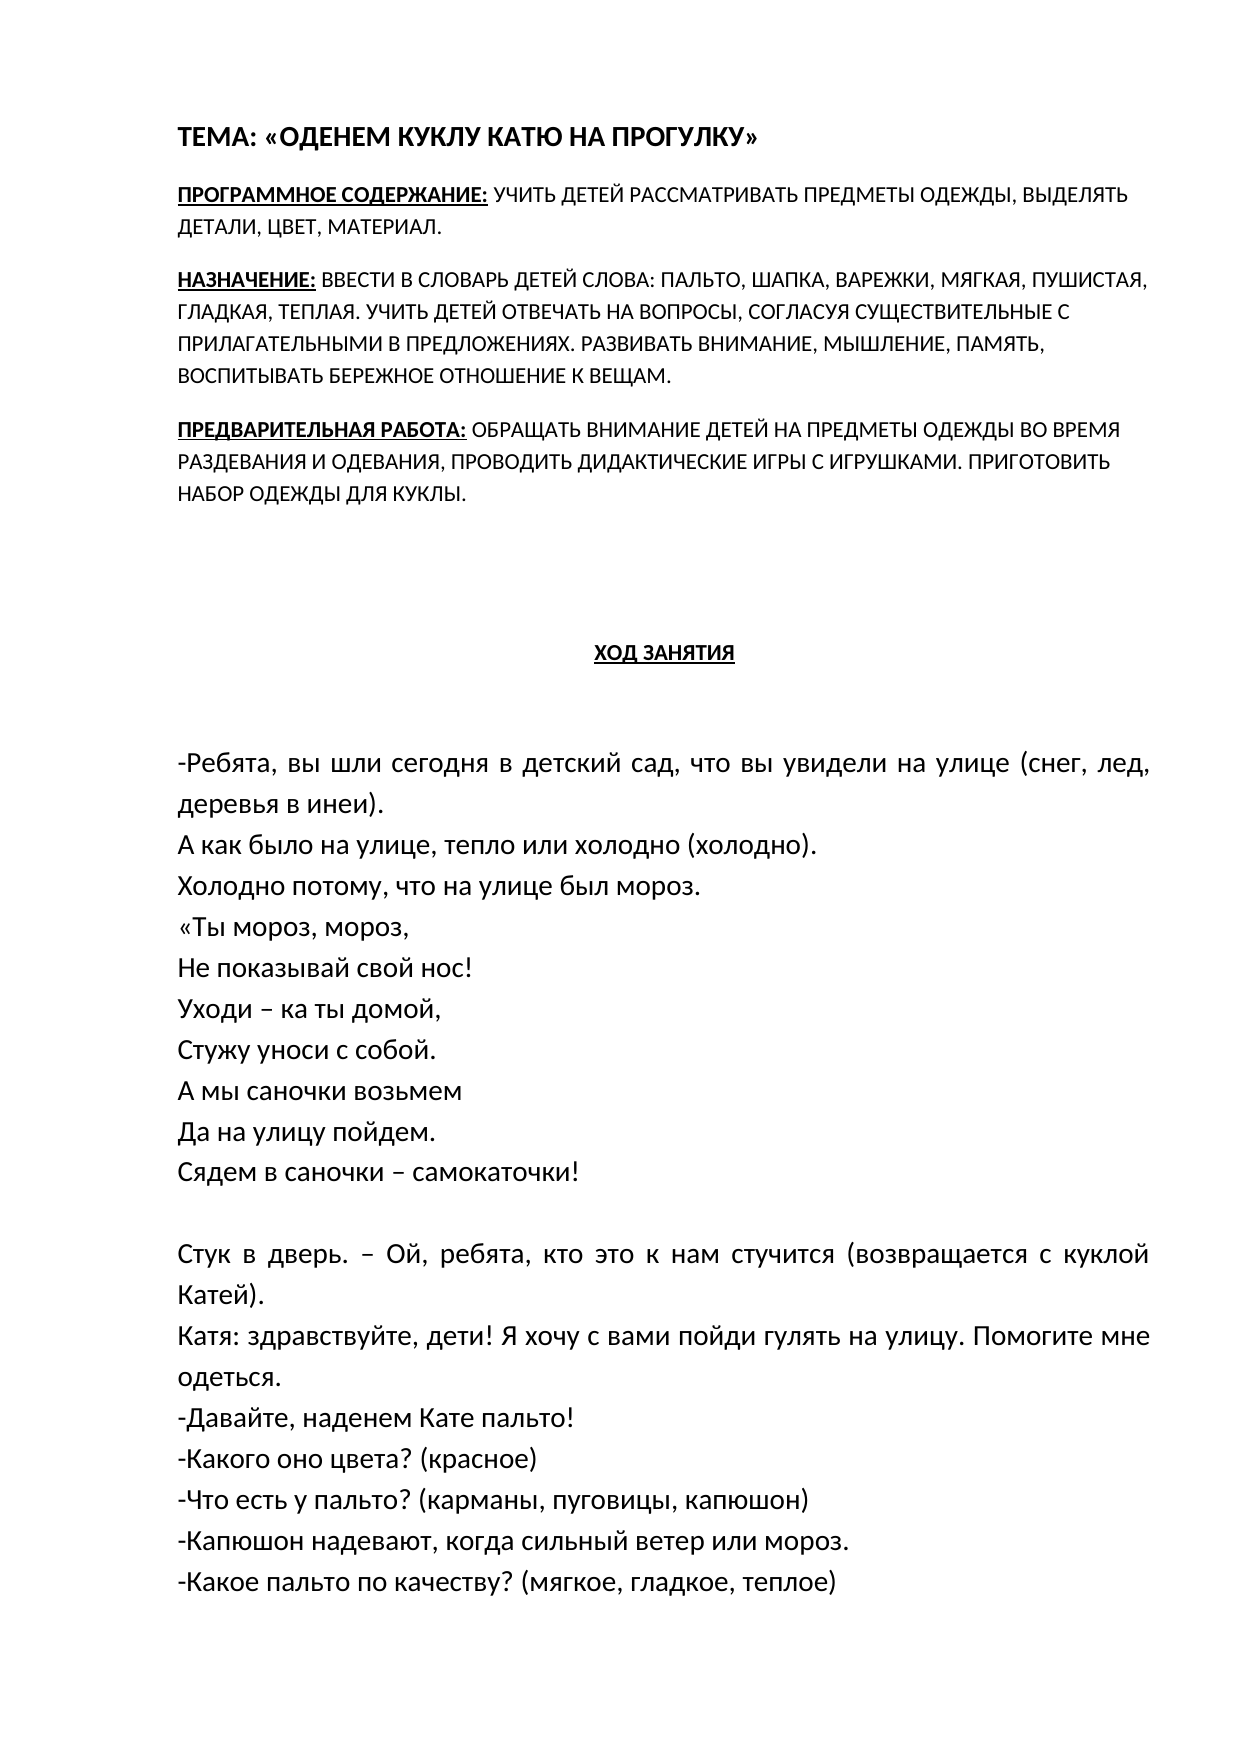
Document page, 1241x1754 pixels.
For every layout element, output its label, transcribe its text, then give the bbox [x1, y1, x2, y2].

text НАЗНАЧЕНИЕ: ВВЕСТИ В СЛОВАРЬ ДЕТЕЙ СЛОВА: ПАЛЬТО, ШАПКА, ВАРЕЖКИ, МЯГКАЯ, ПУШИСТАЯ, ГЛАДКАЯ, ТЕПЛАЯ. УЧИТЬ ДЕТЕЙ ОТВЕЧАТЬ НА ВОПРОСЫ, СОГЛАСУЯ СУЩЕСТВИТЕЛЬНЫЕ С ПРИЛАГАТЕЛЬНЫМИ В ПРЕДЛОЖЕНИЯХ. РАЗВИВАТЬ ВНИМАНИЕ, МЫШЛЕНИЕ, ПАМЯТЬ, ВОСПИТЫВАТЬ БЕРЕЖНОЕ ОТНОШЕНИЕ К ВЕЩАМ. [177, 265, 1152, 390]
text -Ребята, вы шли сегодня в детский сад, что вы увидели на улице (снег, лед, деревья в инеи). [177, 744, 1152, 821]
text Сядем в саночки – самокаточки! [177, 1153, 1152, 1189]
text -Что есть у пальто? (карманы, пуговицы, капюшон) [177, 1481, 1152, 1517]
text ПРОГРАММНОЕ СОДЕРЖАНИЕ: УЧИТЬ ДЕТЕЙ РАССМАТРИВАТЬ ПРЕДМЕТЫ ОДЕЖДЫ, ВЫДЕЛЯТЬ ДЕТАЛИ, ЦВЕТ, МАТЕРИАЛ. [177, 180, 1152, 240]
text «Ты мороз, мороз, [177, 908, 1152, 943]
text ПРЕДВАРИТЕЛЬНАЯ РАБОТА: ОБРАЩАТЬ ВНИМАНИЕ ДЕТЕЙ НА ПРЕДМЕТЫ ОДЕЖДЫ ВО ВРЕМЯ РАЗДЕВАНИЯ И ОДЕВАНИЯ, ПРОВОДИТЬ ДИДАКТИЧЕСКИЕ ИГРЫ С ИГРУШКАМИ. ПРИГОТОВИТЬ НАБОР ОДЕЖДЫ ДЛЯ КУКЛЫ. [177, 415, 1152, 507]
text -Какого оно цвета? (красное) [177, 1440, 1152, 1476]
text Не показывай свой нос! [177, 949, 1152, 984]
text Холодно потому, что на улице был мороз. [177, 867, 1152, 903]
text -Какое пальто по качеству? (мягкое, гладкое, теплое) [177, 1563, 1152, 1598]
text Стук в дверь. – Ой, ребята, кто это к нам стучится (возвращается с куклой Катей). [177, 1235, 1152, 1312]
text Да на улицу пойдем. [177, 1113, 1152, 1148]
text ХОД ЗАНЯТИЯ [177, 638, 1152, 666]
text Уходи – ка ты домой, [177, 990, 1152, 1025]
text Катя: здравствуйте, дети! Я хочу с вами пойди гулять на улицу. Помогите мне одеться. [177, 1317, 1152, 1394]
text -Капюшон надевают, когда сильный ветер или мороз. [177, 1522, 1152, 1558]
text Стужу уноси с собой. [177, 1031, 1152, 1066]
text А мы саночки возьмем [177, 1072, 1152, 1107]
text А как было на улице, тепло или холодно (холодно). [177, 826, 1152, 862]
text ТЕМА: «ОДЕНЕМ КУКЛУ КАТЮ НА ПРОГУЛКУ» [177, 118, 1152, 154]
text -Давайте, наденем Кате пальто! [177, 1399, 1152, 1435]
